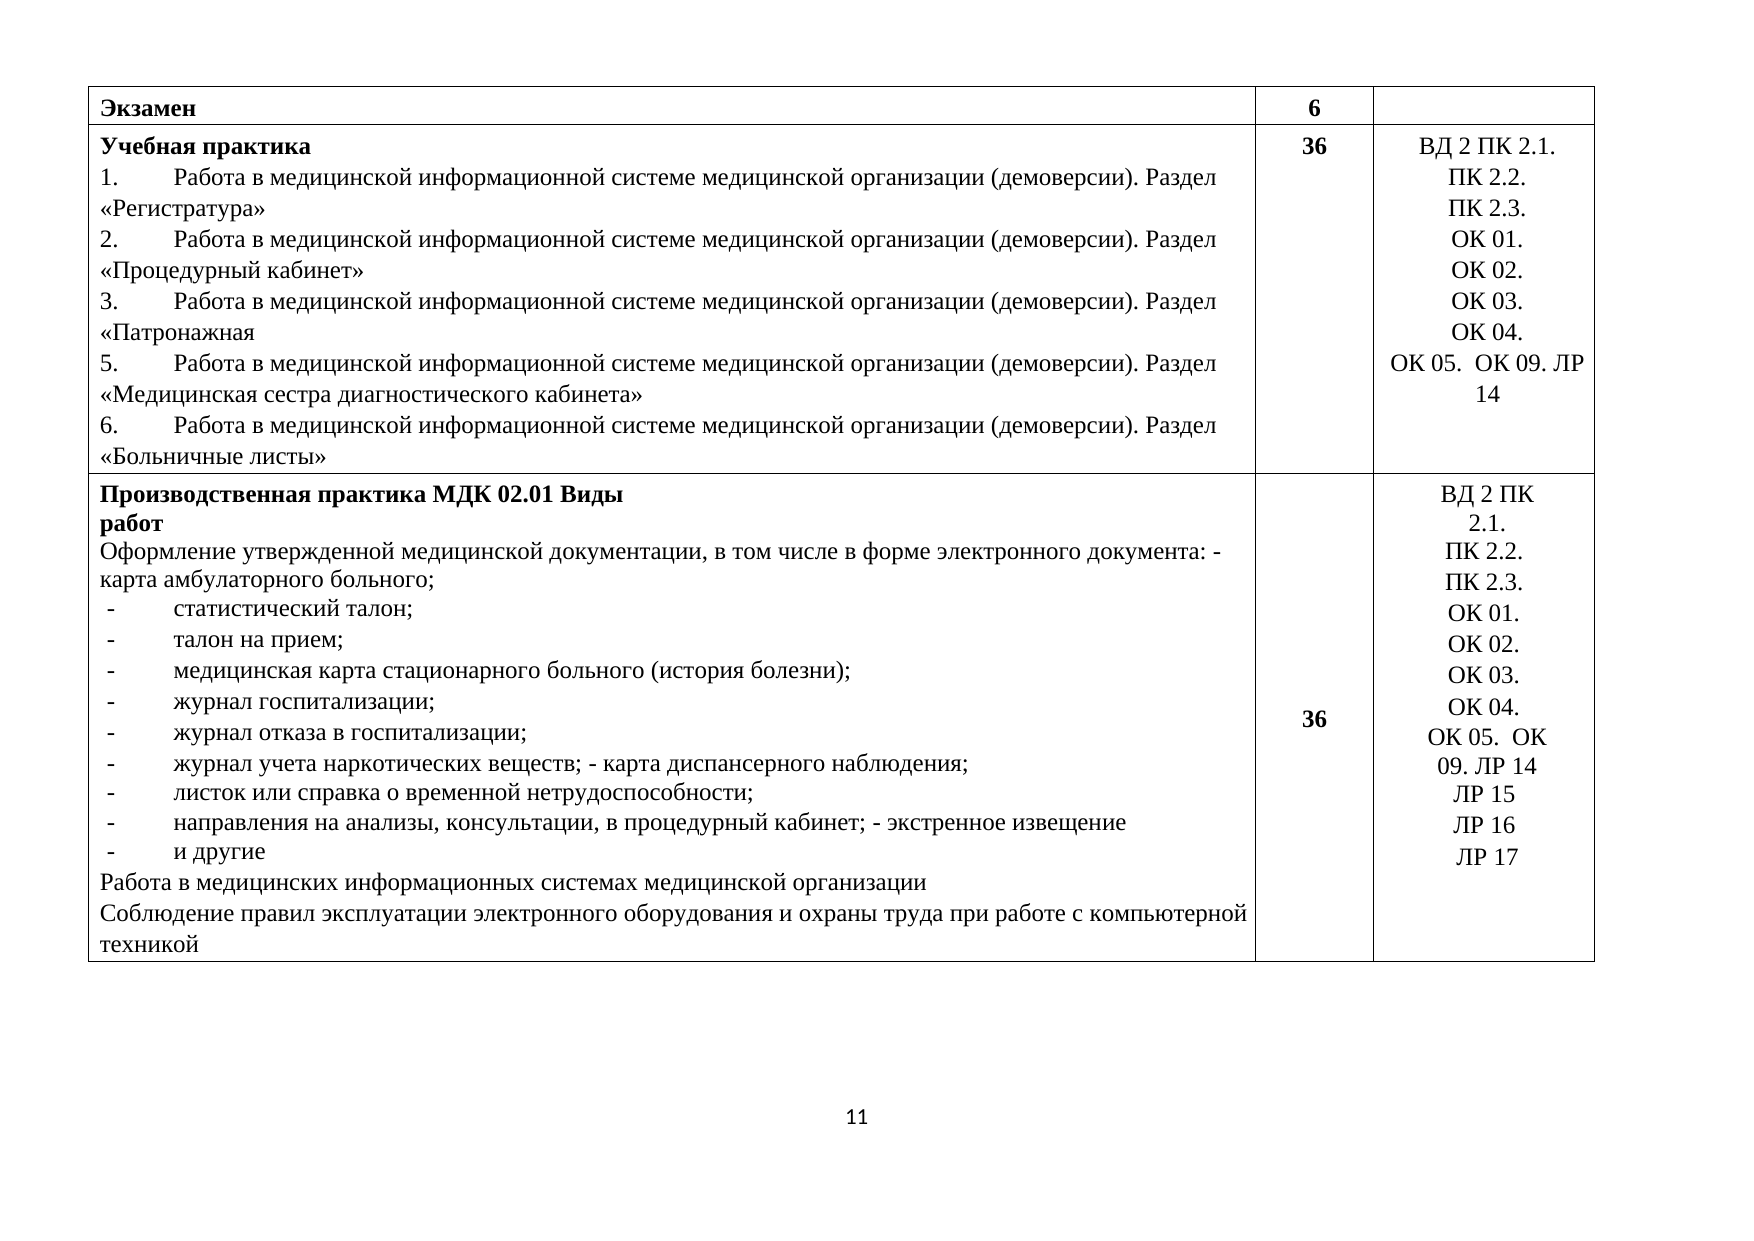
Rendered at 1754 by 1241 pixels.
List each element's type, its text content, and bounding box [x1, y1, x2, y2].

table_cell ВД 2 ПК 2.1. ПК 2.2. ПК 2.3. ОК 01. ОК 02. ОК 03. ОК 04. ОК 05. ОК 09. ЛР 14 [1374, 125, 1594, 473]
table_cell 36 [1256, 474, 1373, 961]
table_cell Экзамен [89, 87, 1255, 124]
table_cell [1374, 87, 1594, 124]
table_cell Учебная практика 1. Работа в медицинской информационной системе медицинской организации (демоверсии). Раздел «Регистратура» 2. Работа в медицинской информационной системе медицинской организации (демоверсии). Раздел «Процедурный кабинет» 3. Работа в медицинской информационной системе медицинской организации (демоверсии). Раздел «Патронажная 5. Работа в медицинской информационной системе медицинской организации (демоверсии). Раздел «Медицинская сестра диагностического кабинета» 6. Работа в медицинской информационной системе медицинской организации (демоверсии). Раздел «Больничные листы» [89, 125, 1255, 473]
table_cell 36 [1256, 125, 1373, 473]
table_cell 6 [1256, 87, 1373, 124]
table_cell ВД 2 ПК 2.1. ПК 2.2. ПК 2.3. ОК 01. ОК 02. ОК 03. ОК 04. ОК 05. ОК 09. ЛР 14 ЛР 15 ЛР 16 ЛР 17 [1374, 474, 1594, 961]
table_cell Производственная практика МДК 02.01 Виды работ Оформление утвержденной медицинской документации, в том числе в форме электронного документа: - карта амбулаторного больного; статистический талон; талон на прием; медицинская карта стационарного больного (история болезни); журнал госпитализации; журнал отказа в госпитализации; журнал учета наркотических веществ; - карта диспансерного наблюдения; листок или справка о временной нетрудоспособности; направления на анализы, консультации, в процедурный кабинет; - экстренное извещение и другие Работа в медицинских информационных системах медицинской организации Соблюдение правил эксплуатации электронного оборудования и охраны труда при работе с компьютерной техникой [89, 474, 1255, 961]
